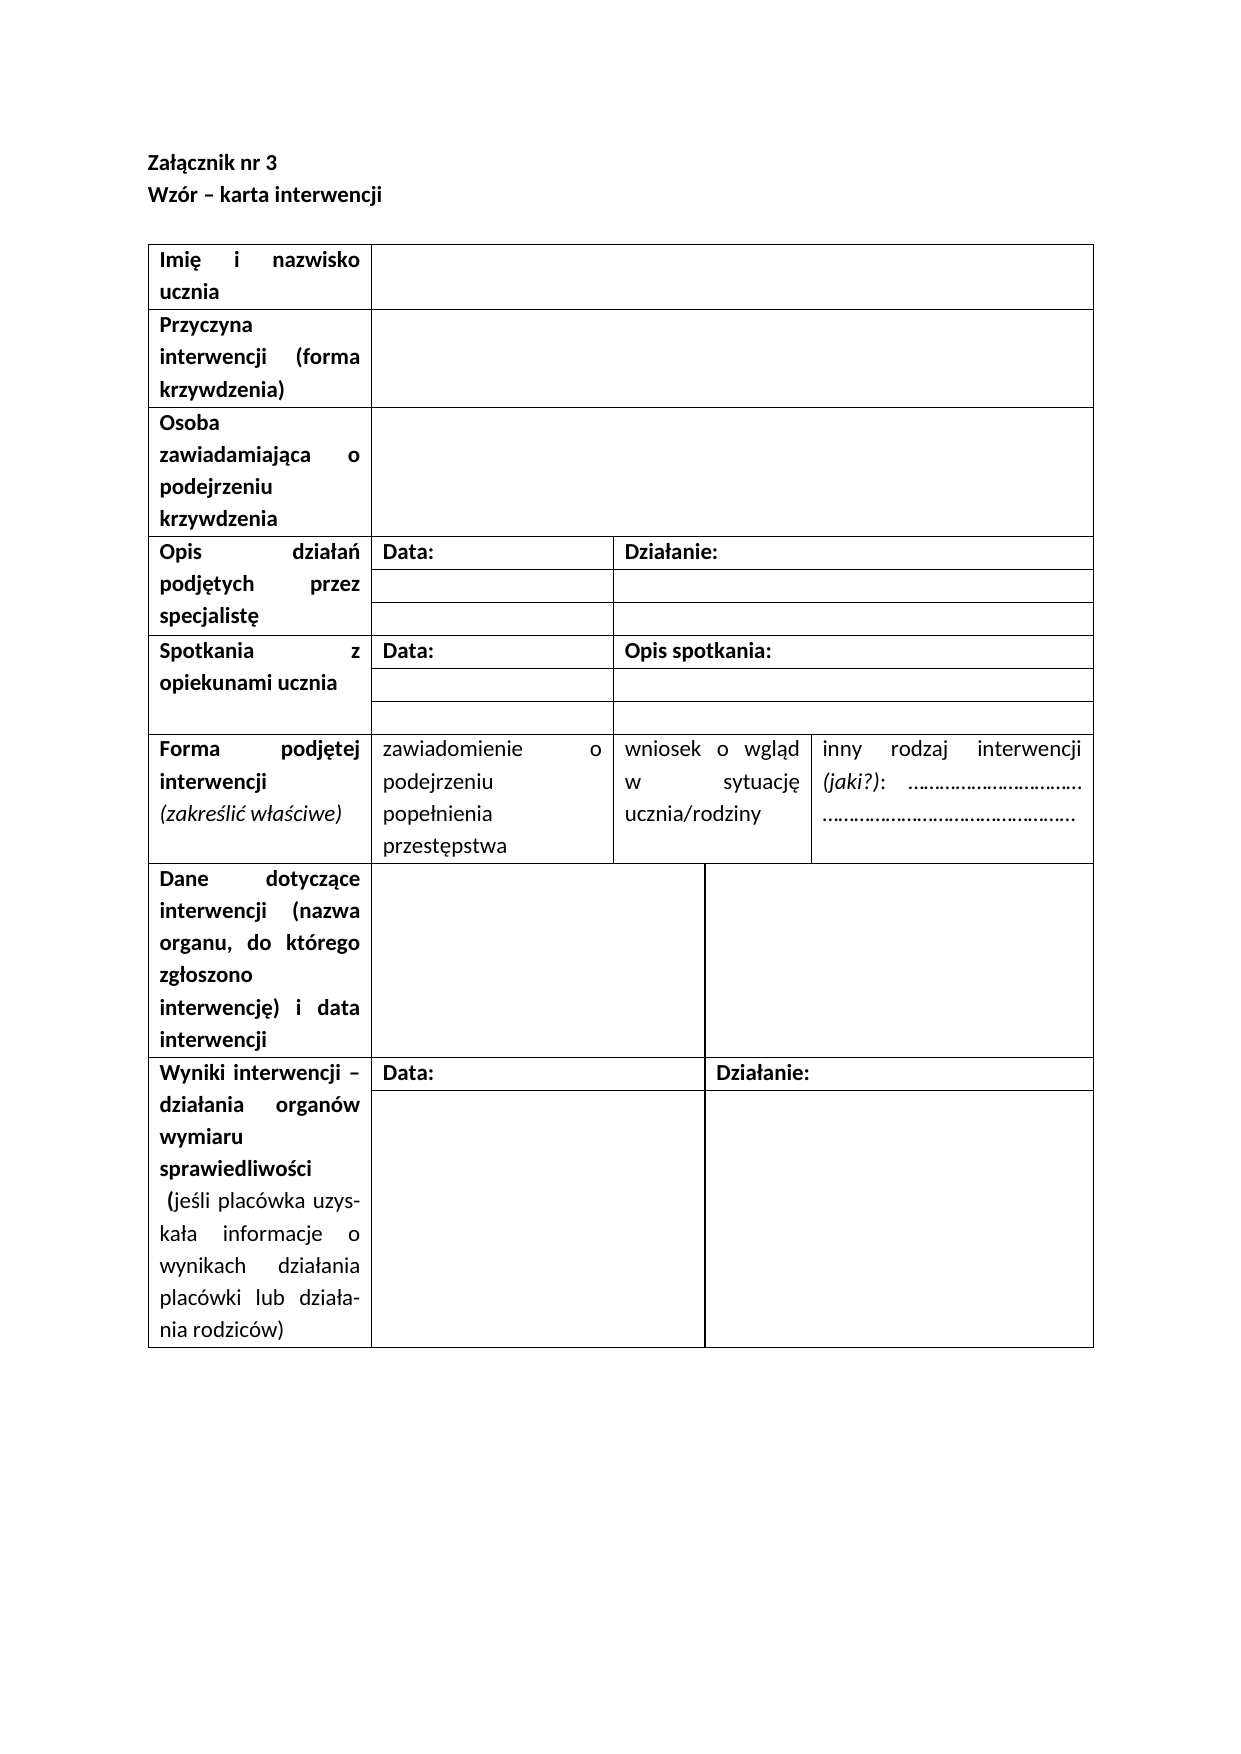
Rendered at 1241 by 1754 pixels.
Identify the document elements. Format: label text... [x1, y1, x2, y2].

table_cell [372, 669, 613, 701]
table_cell Forma podjętej interwencji (zakreślić właściwe) [149, 735, 371, 863]
table_cell [372, 1091, 704, 1347]
table_header [372, 245, 1093, 309]
table_cell [372, 864, 704, 1057]
text Załącznik nr 3 [148, 148, 1093, 176]
table_cell [372, 310, 1093, 407]
table_cell Dane dotyczące interwencji (nazwa organu, do którego zgłoszono interwencję) i data interwencji [149, 864, 371, 1057]
table_cell Data: [372, 636, 613, 668]
table_cell Spotkania z opiekunami ucznia [149, 636, 371, 733]
table_cell [372, 702, 613, 733]
table_cell [614, 570, 1093, 602]
table_cell [706, 864, 1093, 1057]
table_cell inny rodzaj interwencji (jaki?): …………………………… ………………………………………… [812, 735, 1093, 863]
table_cell Data: [372, 1058, 704, 1090]
table_cell wniosek o wgląd w sytuację ucznia/rodziny [614, 735, 811, 863]
table_cell [372, 408, 1093, 536]
table_cell [614, 603, 1093, 635]
table_cell Opis działań podjętych przez specjalistę [149, 537, 371, 635]
table_cell Opis spotkania: [614, 636, 1093, 668]
table_cell [706, 1091, 1093, 1347]
table_cell Działanie: [706, 1058, 1093, 1090]
table_cell Działanie: [614, 537, 1093, 569]
table_cell zawiadomienie o podejrzeniu popełnienia przestępstwa [372, 735, 613, 863]
table_cell Wyniki interwencji – działania organów wymiaru sprawiedliwości (jeśli placówka uzys-kała informacje o wynikach działania placówki lub działa-nia rodziców) [149, 1058, 371, 1347]
table_cell [372, 570, 613, 602]
table_cell [372, 603, 613, 635]
table_cell Data: [372, 537, 613, 569]
text Wzór – karta interwencji [148, 180, 1093, 208]
table_cell [614, 669, 1093, 701]
table_header Imię i nazwisko ucznia [149, 245, 371, 309]
table_cell [614, 702, 1093, 733]
table_cell Przyczyna interwencji (forma krzywdzenia) [149, 310, 371, 407]
table_cell Osoba zawiadamiająca o podejrzeniu krzywdzenia [149, 408, 371, 536]
